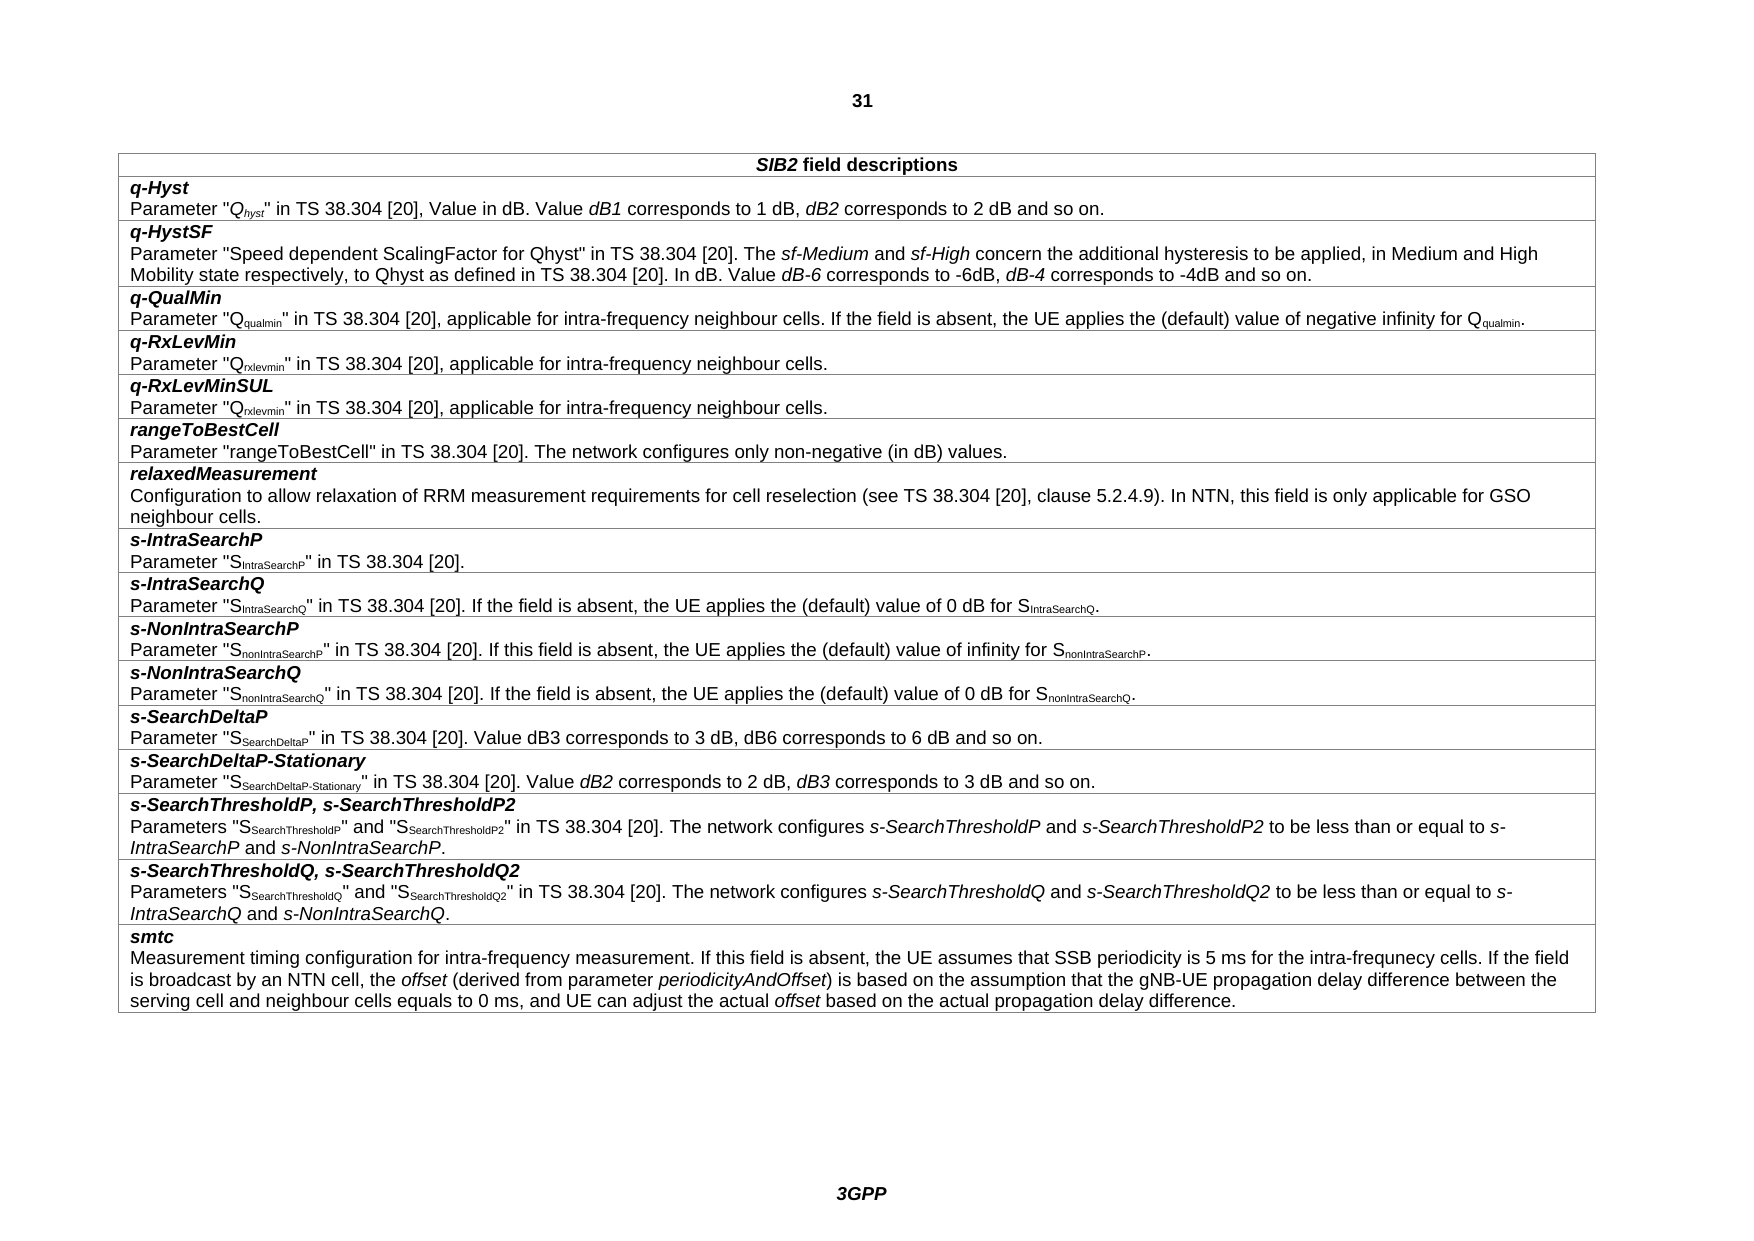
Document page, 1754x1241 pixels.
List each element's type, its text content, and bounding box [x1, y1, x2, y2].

table_cell q-QualMin Parameter "Qqualmin" in TS 38.304 [20], applicable for intra-frequency neighbour cells. If the field is absent, the UE applies the (default) value of negative infinity for Qqualmin. [119, 287, 1595, 330]
table_cell relaxedMeasurement Configuration to allow relaxation of RRM measurement requirements for cell reselection (see TS 38.304 [20], clause 5.2.4.9). In NTN, this field is only applicable for GSO neighbour cells. [119, 463, 1595, 528]
table_cell s-IntraSearchQ Parameter "SIntraSearchQ" in TS 38.304 [20]. If the field is absent, the UE applies the (default) value of 0 dB for SIntraSearchQ. [119, 573, 1595, 616]
table_cell s-NonIntraSearchQ Parameter "SnonIntraSearchQ" in TS 38.304 [20]. If the field is absent, the UE applies the (default) value of 0 dB for SnonIntraSearchQ. [119, 661, 1595, 704]
table_cell s-SearchThresholdP, s-SearchThresholdP2 Parameters "SSearchThresholdP" and "SSearchThresholdP2" in TS 38.304 [20]. The network configures s-SearchThresholdP and s-SearchThresholdP2 to be less than or equal to s-IntraSearchP and s-NonIntraSearchP. [119, 794, 1595, 859]
table_cell rangeToBestCell Parameter "rangeToBestCell" in TS 38.304 [20]. The network configures only non-negative (in dB) values. [119, 419, 1595, 462]
table_cell smtc Measurement timing configuration for intra-frequency measurement. If this field is absent, the UE assumes that SSB periodicity is 5 ms for the intra-frequnecy cells. If the field is broadcast by an NTN cell, the offset (derived from parameter periodicityAndOffset) is based on the assumption that the gNB-UE propagation delay difference between the serving cell and neighbour cells equals to 0 ms, and UE can adjust the actual offset based on the actual propagation delay difference. [119, 925, 1595, 1012]
table_cell q-Hyst Parameter "Qhyst" in TS 38.304 [20], Value in dB. Value dB1 corresponds to 1 dB, dB2 corresponds to 2 dB and so on. [119, 177, 1595, 220]
table_cell q-HystSF Parameter "Speed dependent ScalingFactor for Qhyst" in TS 38.304 [20]. The sf-Medium and sf-High concern the additional hysteresis to be applied, in Medium and High Mobility state respectively, to Qhyst as defined in TS 38.304 [20]. In dB. Value dB-6 corresponds to -6dB, dB-4 corresponds to -4dB and so on. [119, 221, 1595, 286]
table_cell s-NonIntraSearchP Parameter "SnonIntraSearchP" in TS 38.304 [20]. If this field is absent, the UE applies the (default) value of infinity for SnonIntraSearchP. [119, 617, 1595, 660]
table_cell s-SearchDeltaP Parameter "SSearchDeltaP" in TS 38.304 [20]. Value dB3 corresponds to 3 dB, dB6 corresponds to 6 dB and so on. [119, 706, 1595, 749]
table_header SIB2 field descriptions [119, 154, 1595, 176]
table_cell q-RxLevMin Parameter "Qrxlevmin" in TS 38.304 [20], applicable for intra-frequency neighbour cells. [119, 331, 1595, 374]
table_cell s-IntraSearchP Parameter "SIntraSearchP" in TS 38.304 [20]. [119, 529, 1595, 572]
table_cell s-SearchThresholdQ, s-SearchThresholdQ2 Parameters "SSearchThresholdQ" and "SSearchThresholdQ2" in TS 38.304 [20]. The network configures s-SearchThresholdQ and s-SearchThresholdQ2 to be less than or equal to s-IntraSearchQ and s-NonIntraSearchQ. [119, 860, 1595, 924]
table_cell s-SearchDeltaP-Stationary Parameter "SSearchDeltaP-Stationary" in TS 38.304 [20]. Value dB2 corresponds to 2 dB, dB3 corresponds to 3 dB and so on. [119, 750, 1595, 793]
table_cell q-RxLevMinSUL Parameter "Qrxlevmin" in TS 38.304 [20], applicable for intra-frequency neighbour cells. [119, 375, 1595, 418]
